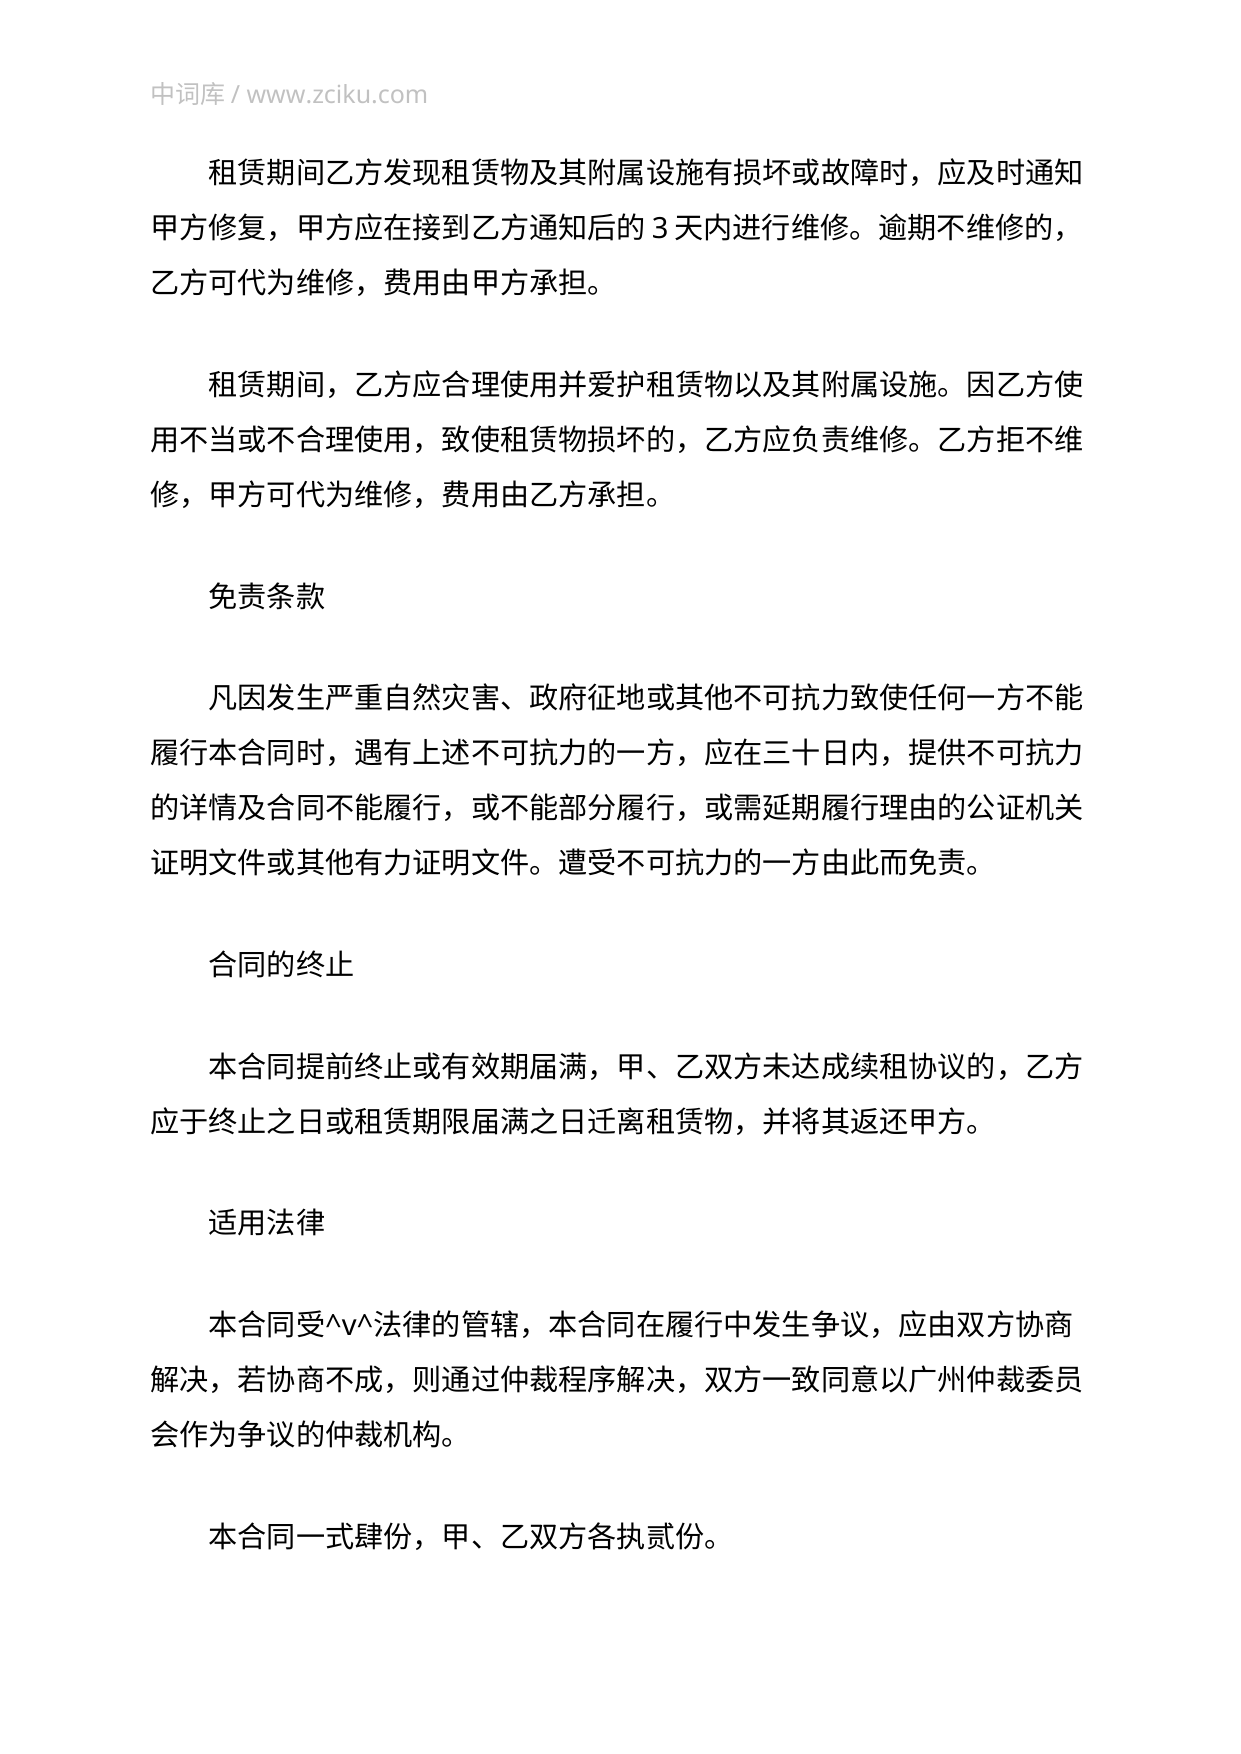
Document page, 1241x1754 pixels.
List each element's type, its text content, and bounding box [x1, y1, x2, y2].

text 免责条款 [150, 573, 1090, 616]
text 合同的终止 [150, 941, 1090, 984]
text 凡因发生严重自然灾害、政府征地或其他不可抗力致使任何一方不能履行本合同时，遇有上述不可抗力的一方，应在三十日内，提供不可抗力的详情及合同不能履行，或不能部分履行，或需延期履行理由的公证机关证明文件或其他有力证明文件。遭受不可抗力的一方由此而免责。 [150, 675, 1090, 882]
text 本合同提前终止或有效期届满，甲、乙双方未达成续租协议的，乙方应于终止之日或租赁期限届满之日迁离租赁物，并将其返还甲方。 [150, 1043, 1090, 1140]
text 租赁期间乙方发现租赁物及其附属设施有损坏或故障时，应及时通知甲方修复，甲方应在接到乙方通知后的3天内进行维修。逾期不维修的，乙方可代为维修，费用由甲方承担。 [150, 150, 1090, 302]
text 租赁期间，乙方应合理使用并爱护租赁物以及其附属设施。因乙方使用不当或不合理使用，致使租赁物损坏的，乙方应负责维修。乙方拒不维修，甲方可代为维修，费用由乙方承担。 [150, 362, 1090, 514]
text 适用法律 [150, 1200, 1090, 1242]
text 本合同受^v^法律的管辖，本合同在履行中发生争议，应由双方协商解决，若协商不成，则通过仲裁程序解决，双方一致同意以广州仲裁委员会作为争议的仲裁机构。 [150, 1302, 1090, 1454]
text 本合同一式肆份，甲、乙双方各执贰份。 [150, 1513, 1090, 1556]
